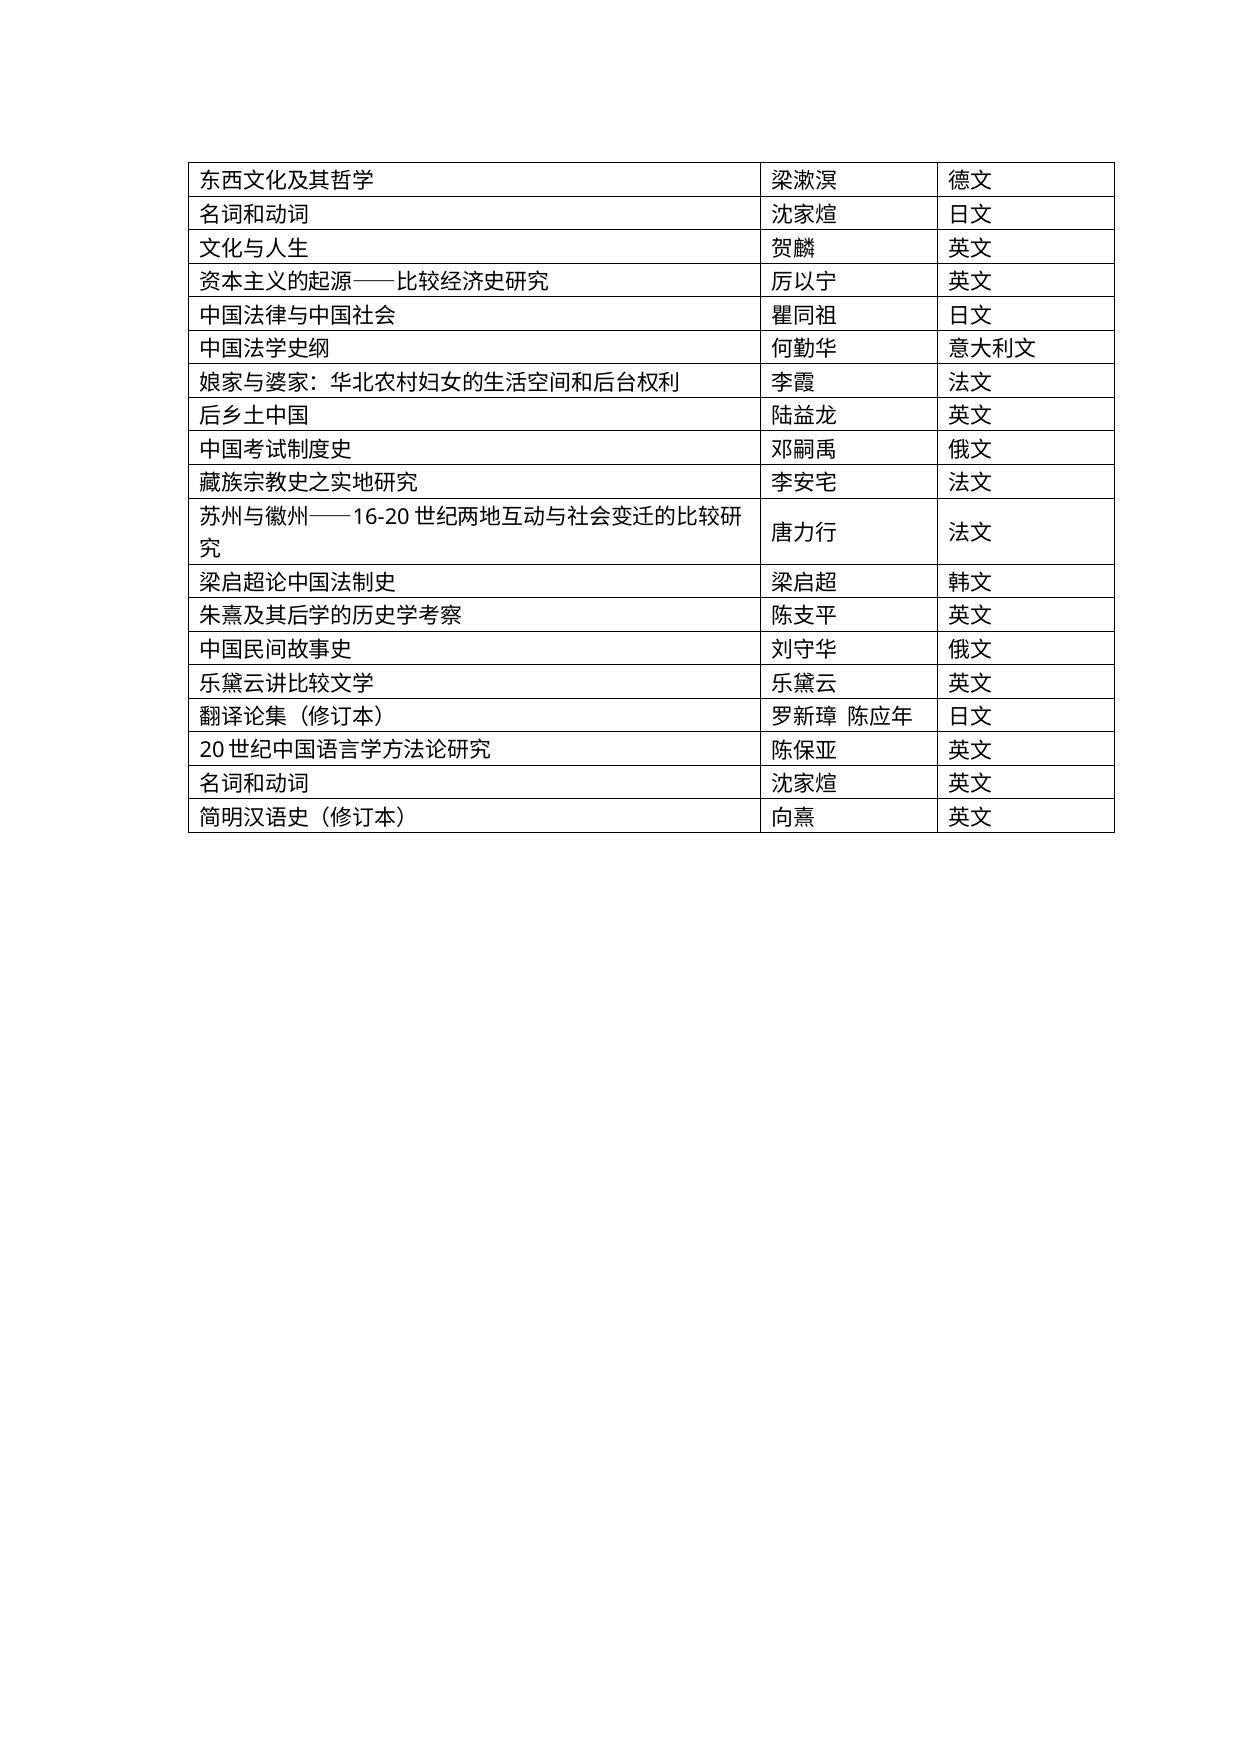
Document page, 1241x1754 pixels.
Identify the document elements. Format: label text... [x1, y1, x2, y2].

table_cell 刘守华 [761, 632, 937, 664]
table_cell 罗新璋 陈应年 [761, 699, 937, 731]
table_cell 沈家煊 [761, 766, 937, 798]
table_cell 俄文 [938, 632, 1114, 664]
table_cell 唐力行 [761, 499, 937, 563]
table_cell 朱熹及其后学的历史学考察 [189, 598, 760, 631]
table_cell 日文 [938, 197, 1114, 229]
table_cell 厉以宁 [761, 264, 937, 296]
table_cell 陈支平 [761, 598, 937, 631]
table_cell 苏州与徽州——16-20世纪两地互动与社会变迁的比较研究 [189, 499, 760, 563]
table_cell 乐黛云 [761, 665, 937, 698]
table_cell 英文 [938, 766, 1114, 798]
table_cell 德文 [938, 163, 1114, 196]
table_cell 梁漱溟 [761, 163, 937, 196]
table_cell 法文 [938, 364, 1114, 397]
table_cell 韩文 [938, 565, 1114, 597]
table_cell 瞿同祖 [761, 297, 937, 330]
table_cell 中国法律与中国社会 [189, 297, 760, 330]
table_cell 日文 [938, 297, 1114, 330]
table_cell 英文 [938, 264, 1114, 296]
table_cell 陈保亚 [761, 732, 937, 765]
table_cell 简明汉语史（修订本） [189, 799, 760, 832]
table_cell 名词和动词 [189, 197, 760, 229]
table_cell 李安宅 [761, 465, 937, 497]
table_cell 中国民间故事史 [189, 632, 760, 664]
table_cell 法文 [938, 499, 1114, 563]
table_cell 意大利文 [938, 331, 1114, 363]
table_cell 沈家煊 [761, 197, 937, 229]
table_cell 何勤华 [761, 331, 937, 363]
table_cell 贺麟 [761, 230, 937, 263]
table_cell 后乡土中国 [189, 398, 760, 430]
table_cell 英文 [938, 665, 1114, 698]
table_cell 名词和动词 [189, 766, 760, 798]
table_cell 中国法学史纲 [189, 331, 760, 363]
table_cell 英文 [938, 799, 1114, 832]
table_cell 梁启超论中国法制史 [189, 565, 760, 597]
table_cell 20世纪中国语言学方法论研究 [189, 732, 760, 765]
table_cell 英文 [938, 230, 1114, 263]
table_cell 翻译论集（修订本） [189, 699, 760, 731]
table_cell 资本主义的起源——比较经济史研究 [189, 264, 760, 296]
table_cell 法文 [938, 465, 1114, 497]
table_cell 中国考试制度史 [189, 431, 760, 464]
table_cell 邓嗣禹 [761, 431, 937, 464]
table_cell 娘家与婆家：华北农村妇女的生活空间和后台权利 [189, 364, 760, 397]
table_cell 日文 [938, 699, 1114, 731]
table_cell 俄文 [938, 431, 1114, 464]
table_cell 东西文化及其哲学 [189, 163, 760, 196]
table_cell 英文 [938, 598, 1114, 631]
table_cell 陆益龙 [761, 398, 937, 430]
table_cell 藏族宗教史之实地研究 [189, 465, 760, 497]
table_cell 向熹 [761, 799, 937, 832]
table_cell 英文 [938, 732, 1114, 765]
table_cell 李霞 [761, 364, 937, 397]
table_cell 梁启超 [761, 565, 937, 597]
table_cell 乐黛云讲比较文学 [189, 665, 760, 698]
table_cell 文化与人生 [189, 230, 760, 263]
table_cell 英文 [938, 398, 1114, 430]
